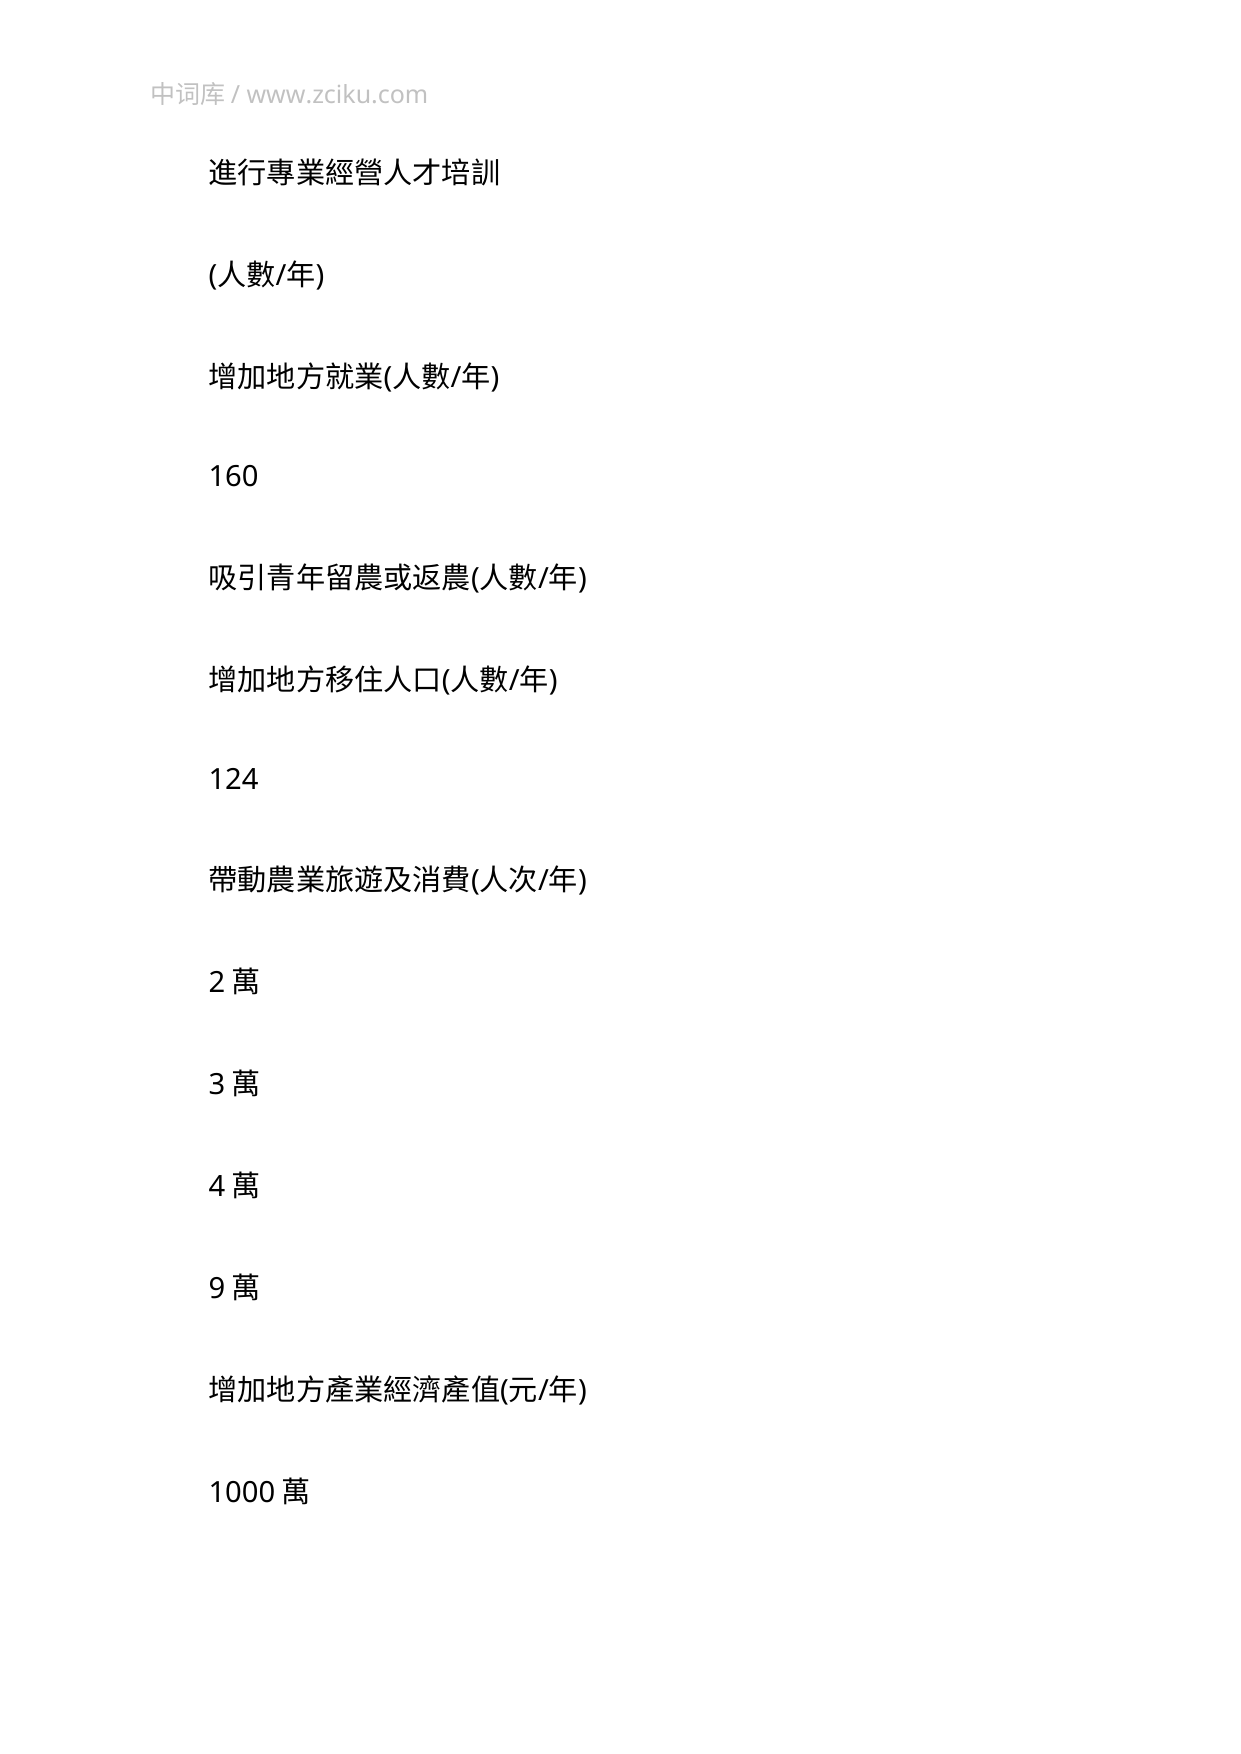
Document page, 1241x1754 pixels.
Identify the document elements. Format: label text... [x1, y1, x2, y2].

text 吸引青年留農或返農(人數/年) [150, 554, 1090, 597]
text 增加地方移住人口(人數/年) [150, 656, 1090, 698]
text 帶動農業旅遊及消費(人次/年) [150, 857, 1090, 899]
text 增加地方產業經濟產值(元/年) [150, 1366, 1090, 1409]
text 1000萬 [150, 1468, 1090, 1511]
text 4萬 [150, 1162, 1090, 1205]
text 160 [150, 456, 1090, 495]
text 3萬 [150, 1061, 1090, 1103]
text 9萬 [150, 1264, 1090, 1307]
text 進行專業經營人才培訓 [150, 150, 1090, 192]
text 增加地方就業(人數/年) [150, 354, 1090, 396]
text (人數/年) [150, 252, 1090, 294]
text 2萬 [150, 958, 1090, 1001]
text 124 [150, 758, 1090, 798]
